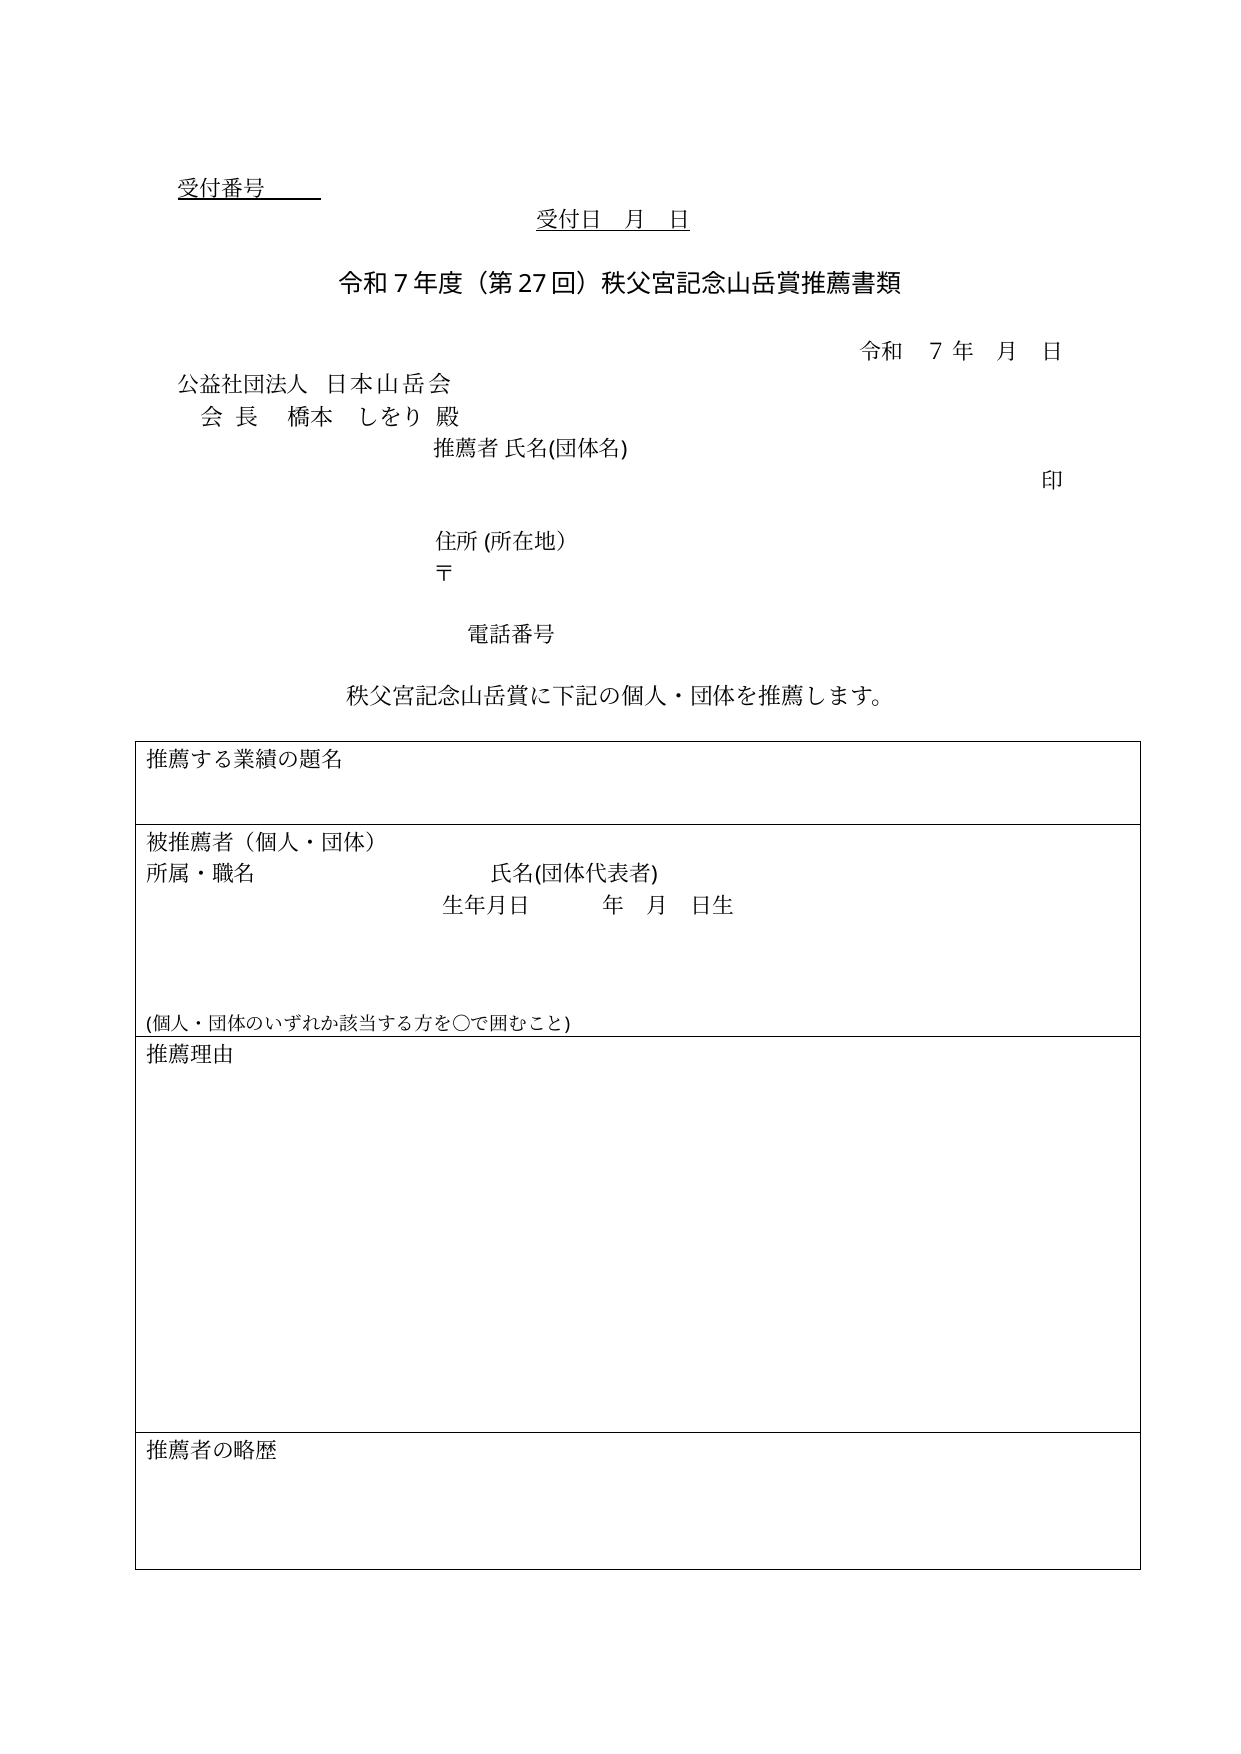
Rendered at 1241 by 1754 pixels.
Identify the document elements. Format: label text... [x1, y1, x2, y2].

text 会 長 橋本 しをり 殿 [177, 399, 1063, 432]
table_cell 被推薦者（個人・団体） 所属・職名 氏名(団体代表者) 生年月日 年 月 日生 (個人・団体のいずれか該当する方を○で囲むこと) [136, 825, 1140, 1036]
table_header 推薦する業績の題名 [136, 742, 1140, 824]
text 秩父宮記念山岳賞に下記の個人・団体を推薦します。 [177, 678, 1063, 711]
text 受付日 月 日 [177, 203, 1063, 234]
text 公益社団法人 日本山岳会 [177, 366, 1063, 399]
text 住所 (所在地） [177, 524, 1063, 556]
table_cell 推薦理由 [136, 1037, 1140, 1432]
text 令和 ７ 年 月 日 [177, 334, 1063, 366]
text 受付番号 [177, 171, 1063, 203]
text 令和7年度（第27回）秩父宮記念山岳賞推薦書類 [177, 264, 1063, 300]
text 印 [177, 463, 1063, 494]
text 電話番号 [177, 617, 1063, 649]
text 〒 [177, 556, 1063, 587]
text 推薦者 氏名(団体名) [177, 432, 1063, 463]
table_cell 推薦者の略歴 [136, 1433, 1140, 1569]
